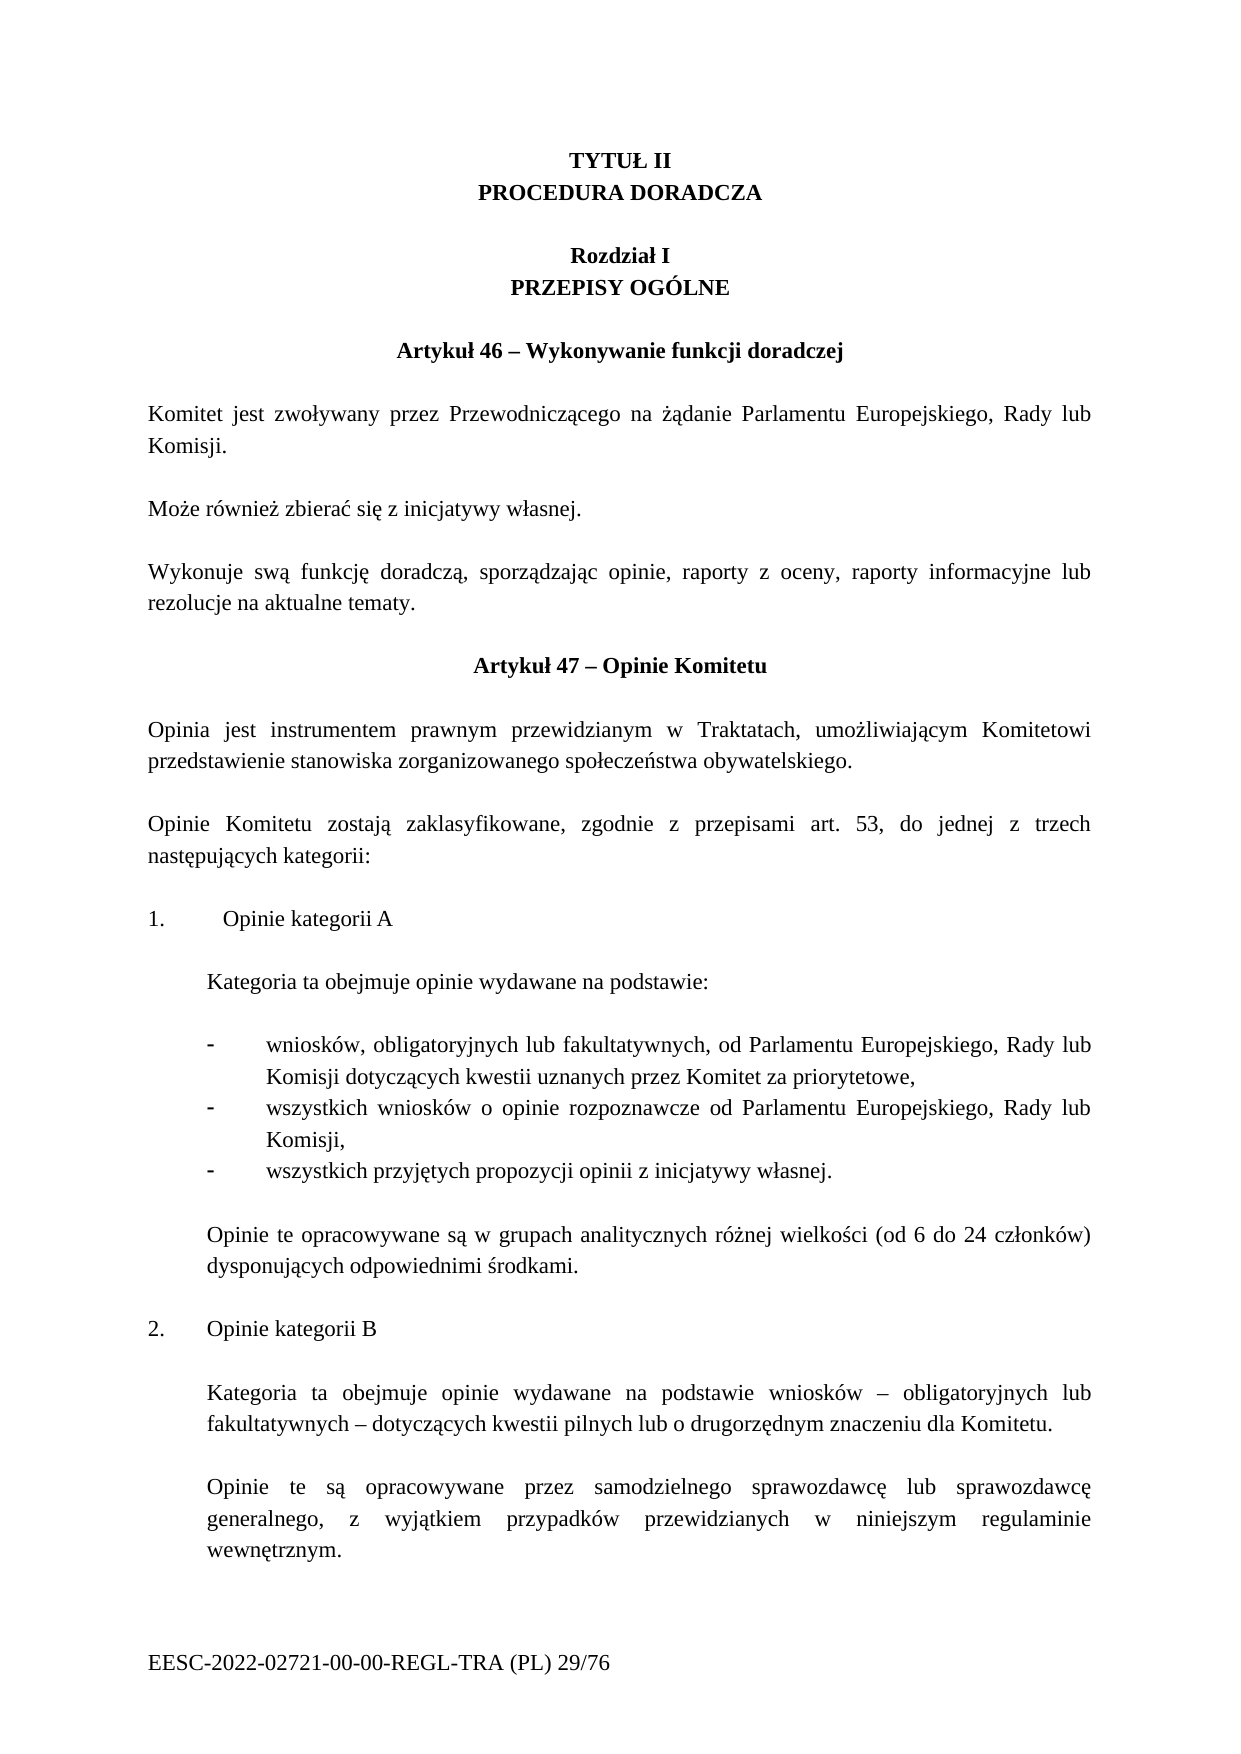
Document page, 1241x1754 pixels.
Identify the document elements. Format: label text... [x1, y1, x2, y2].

text Opinia jest instrumentem prawnym przewidzianym w Traktatach, umożliwiającym Komitetowi przedstawienie stanowiska zorganizowanego społeczeństwa obywatelskiego. [148, 716, 1093, 774]
text Kategoria ta obejmuje opinie wydawane na podstawie: [207, 968, 1093, 994]
text PROCEDURA DORADCZA [148, 179, 1093, 206]
text Komitet jest zwoływany przez Przewodniczącego na żądanie Parlamentu Europejskiego, Rady lub Komisji. [148, 400, 1093, 458]
text Opinie te opracowywane są w grupach analitycznych różnej wielkości (od 6 do 24 członków) dysponujących odpowiednimi środkami. [207, 1221, 1093, 1279]
text Artykuł 47 – Opinie Komitetu [148, 653, 1093, 679]
subtitle Opinie kategorii B [148, 1315, 1093, 1342]
text Kategoria ta obejmuje opinie wydawane na podstawie wniosków – obligatoryjnych lub fakultatywnych – dotyczących kwestii pilnych lub o drugorzędnym znaczeniu dla Komitetu. [207, 1378, 1093, 1436]
list wszystkich przyjętych propozycji opinii z inicjatywy własnej. [207, 1158, 1093, 1184]
subtitle Opinie kategorii A [148, 905, 1093, 931]
text TYTUŁ II [148, 148, 1093, 174]
text Wykonuje swą funkcję doradczą, sporządzając opinie, raporty z oceny, raporty informacyjne lub rezolucje na aktualne tematy. [148, 558, 1093, 616]
text Może również zbierać się z inicjatywy własnej. [148, 495, 1093, 521]
text Opinie Komitetu zostają zaklasyfikowane, zgodnie z przepisami art. 53, do jednej z trzech następujących kategorii: [148, 810, 1093, 868]
list wszystkich wniosków o opinie rozpoznawcze od Parlamentu Europejskiego, Rady lub Komisji, [207, 1094, 1093, 1152]
text Opinie te są opracowywane przez samodzielnego sprawozdawcę lub sprawozdawcę generalnego, z wyjątkiem przypadków przewidzianych w niniejszym regulaminie wewnętrznym. [207, 1473, 1093, 1563]
text PRZEPISY OGÓLNE [148, 274, 1093, 300]
text Artykuł 46 – Wykonywanie funkcji doradczej [148, 337, 1093, 363]
text Rozdział I [148, 242, 1093, 269]
list wniosków, obligatoryjnych lub fakultatywnych, od Parlamentu Europejskiego, Rady lub Komisji dotyczących kwestii uznanych przez Komitet za priorytetowe, [207, 1031, 1093, 1089]
